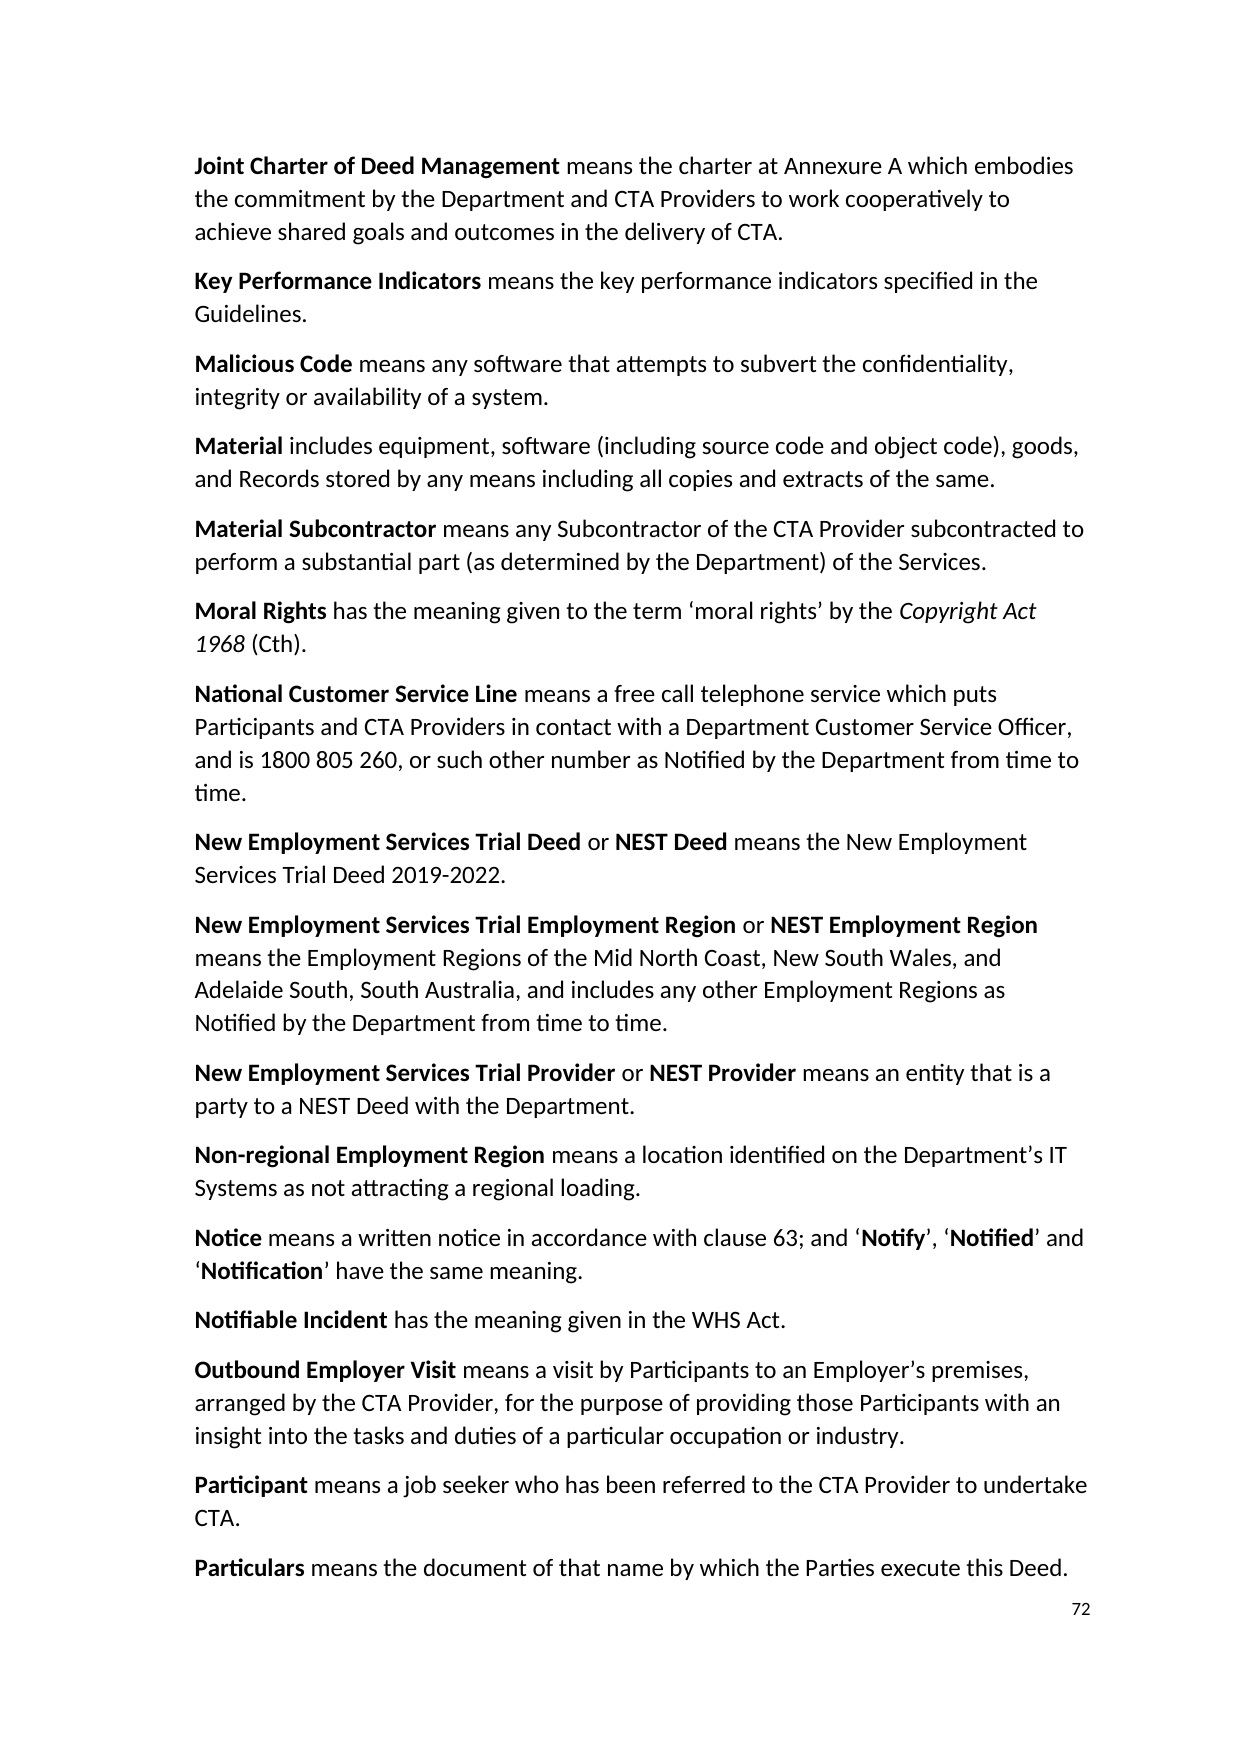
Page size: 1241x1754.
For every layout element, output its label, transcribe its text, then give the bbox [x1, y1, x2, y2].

text Notifiable Incident has the meaning given in the WHS Act. [194, 1304, 1090, 1335]
text Material includes equipment, software (including source code and object code), goods, and Records stored by any means including all copies and extracts of the same. [194, 430, 1090, 494]
text Participant means a job seeker who has been referred to the CTA Provider to undertake CTA. [194, 1469, 1090, 1533]
text Joint Charter of Deed Management means the charter at Annexure A which embodies the commitment by the Department and CTA Providers to work cooperatively to achieve shared goals and outcomes in the delivery of CTA. [194, 150, 1090, 246]
text New Employment Services Trial Provider or NEST Provider means an entity that is a party to a NEST Deed with the Department. [194, 1057, 1090, 1121]
text New Employment Services Trial Employment Region or NEST Employment Region means the Employment Regions of the Mid North Coast, New South Wales, and Adelaide South, South Australia, and includes any other Employment Regions as Notified by the Department from time to time. [194, 909, 1090, 1038]
text Malicious Code means any software that attempts to subvert the confidentiality, integrity or availability of a system. [194, 348, 1090, 411]
text Non-regional Employment Region means a location identified on the Department’s IT Systems as not attracting a regional loading. [194, 1139, 1090, 1203]
text National Customer Service Line means a free call telephone service which puts Participants and CTA Providers in contact with a Department Customer Service Officer, and is 1800 805 260, or such other number as Notified by the Department from time to time. [194, 678, 1090, 807]
text Particulars means the document of that name by which the Parties execute this Deed. [194, 1552, 1090, 1583]
text Moral Rights has the meaning given to the term ‘moral rights’ by the Copyright Act 1968 (Cth). [194, 595, 1090, 659]
text Material Subcontractor means any Subcontractor of the CTA Provider subcontracted to perform a substantial part (as determined by the Department) of the Services. [194, 513, 1090, 576]
text Key Performance Indicators means the key performance indicators specified in the Guidelines. [194, 265, 1090, 329]
text New Employment Services Trial Deed or NEST Deed means the New Employment Services Trial Deed 2019-2022. [194, 826, 1090, 890]
text Notice means a written notice in accordance with clause 63; and ‘Notify’, ‘Notified’ and ‘Notification’ have the same meaning. [194, 1222, 1090, 1286]
text Outbound Employer Visit means a visit by Participants to an Employer’s premises, arranged by the CTA Provider, for the purpose of providing those Participants with an insight into the tasks and duties of a particular occupation or industry. [194, 1354, 1090, 1451]
